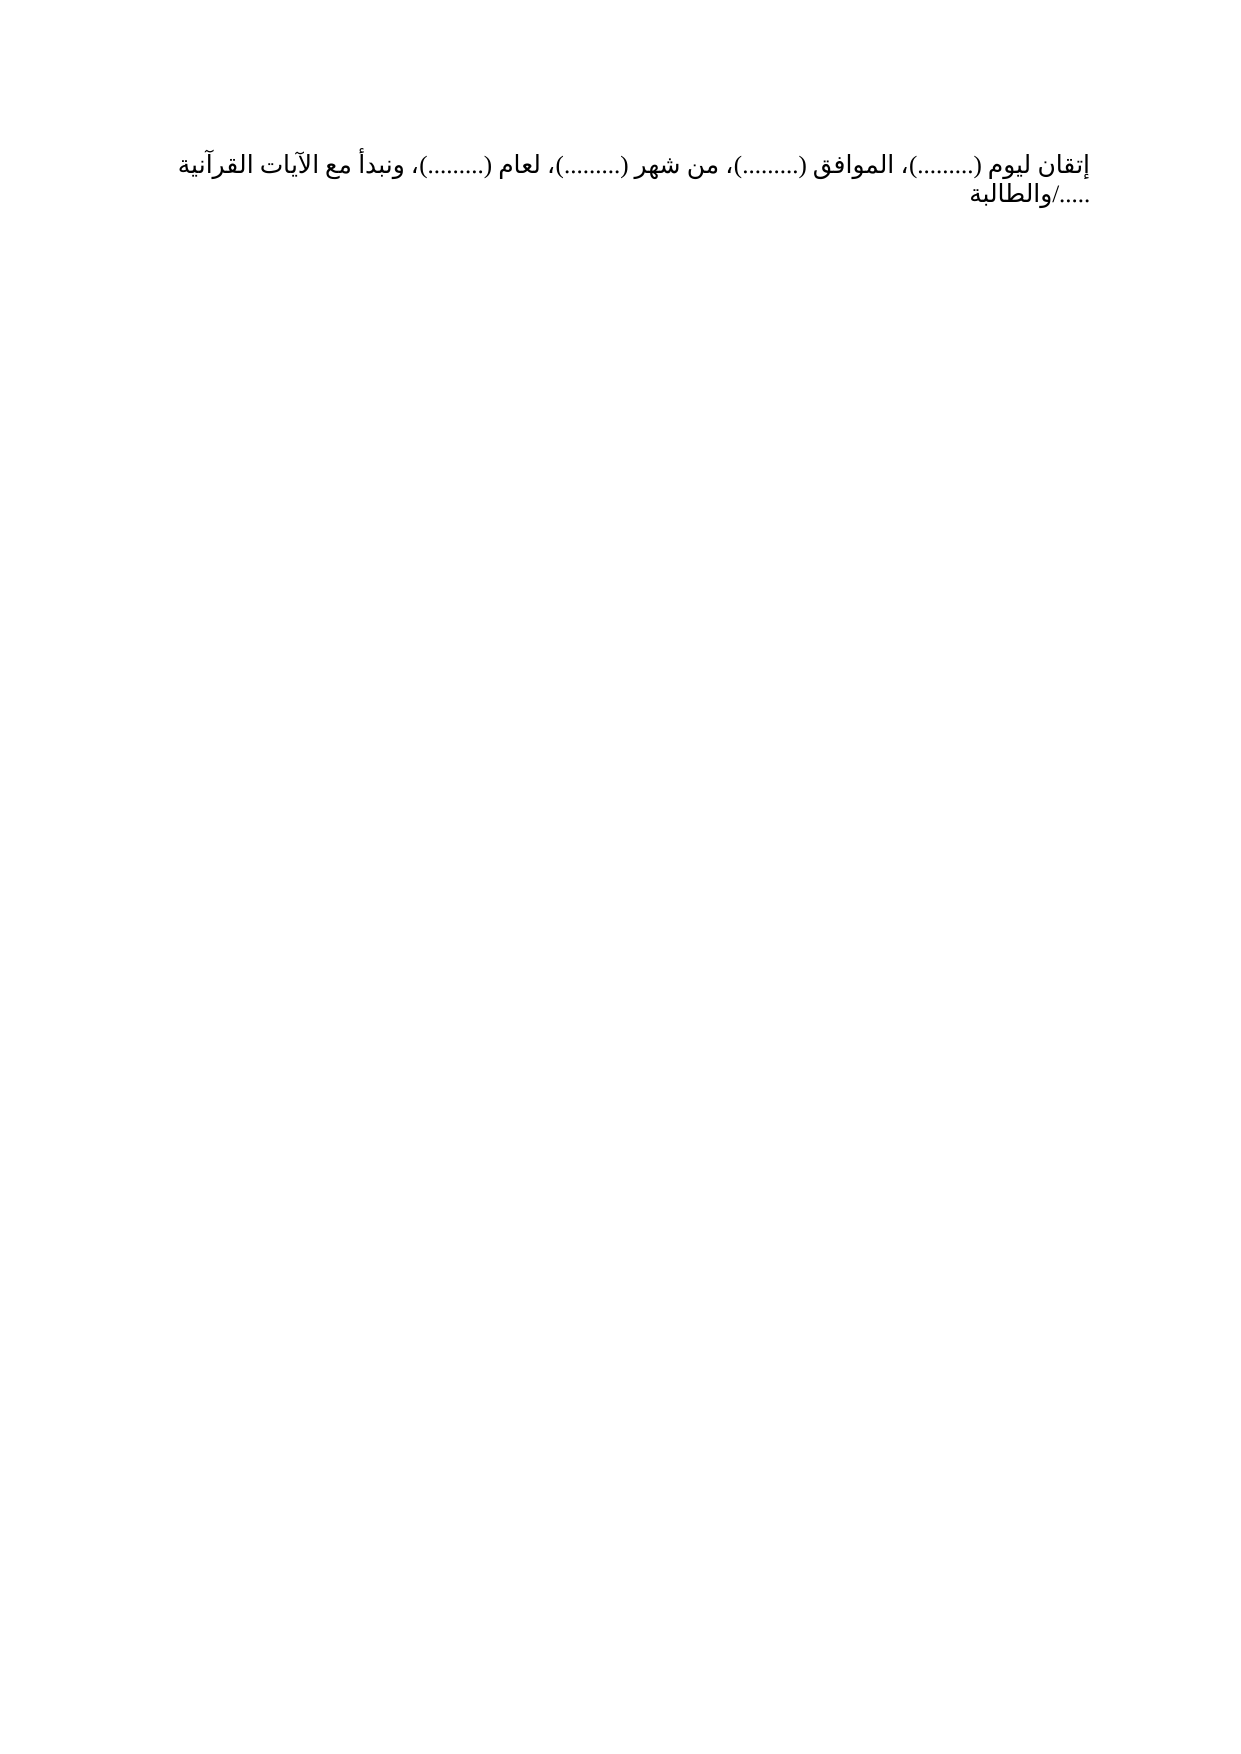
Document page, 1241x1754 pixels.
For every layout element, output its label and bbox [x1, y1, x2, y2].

text [150, 150, 1090, 207]
